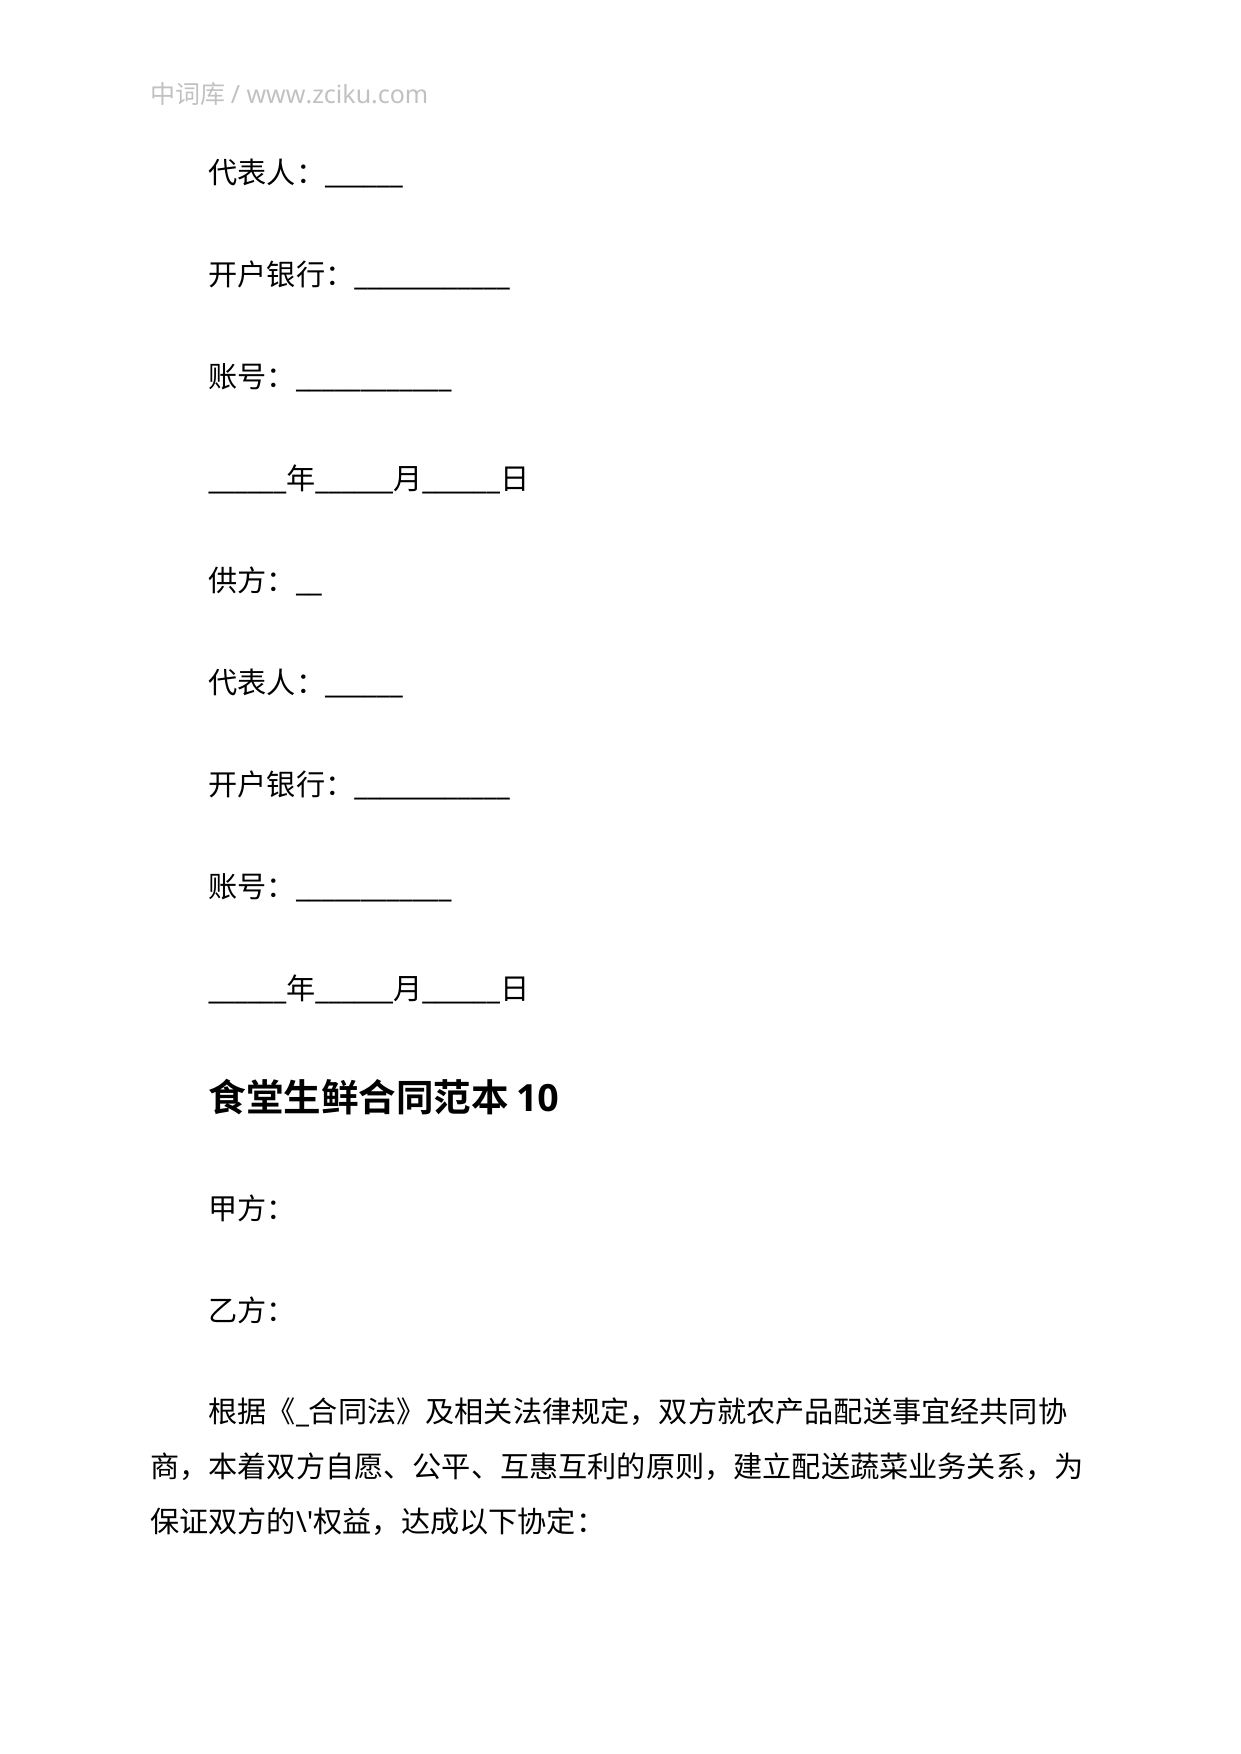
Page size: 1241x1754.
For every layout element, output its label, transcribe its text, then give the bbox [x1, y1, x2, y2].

text ______年______月______日 [150, 456, 1090, 498]
text 供方：__ [150, 558, 1090, 600]
text ______年______月______日 [150, 966, 1090, 1008]
text 乙方： [150, 1287, 1090, 1329]
text 账号：____________ [150, 864, 1090, 906]
text 代表人：______ [150, 660, 1090, 702]
text 开户银行：____________ [150, 252, 1090, 294]
text 甲方： [150, 1185, 1090, 1228]
text 开户银行：____________ [150, 762, 1090, 804]
text 代表人：______ [150, 150, 1090, 192]
text 根据《_合同法》及相关法律规定，双方就农产品配送事宜经共同协商，本着双方自愿、公平、互惠互利的原则，建立配送蔬菜业务关系，为保证双方的\'权益，达成以下协定： [150, 1389, 1090, 1541]
text 账号：____________ [150, 354, 1090, 396]
text 食堂生鲜合同范本10 [150, 1068, 1090, 1122]
